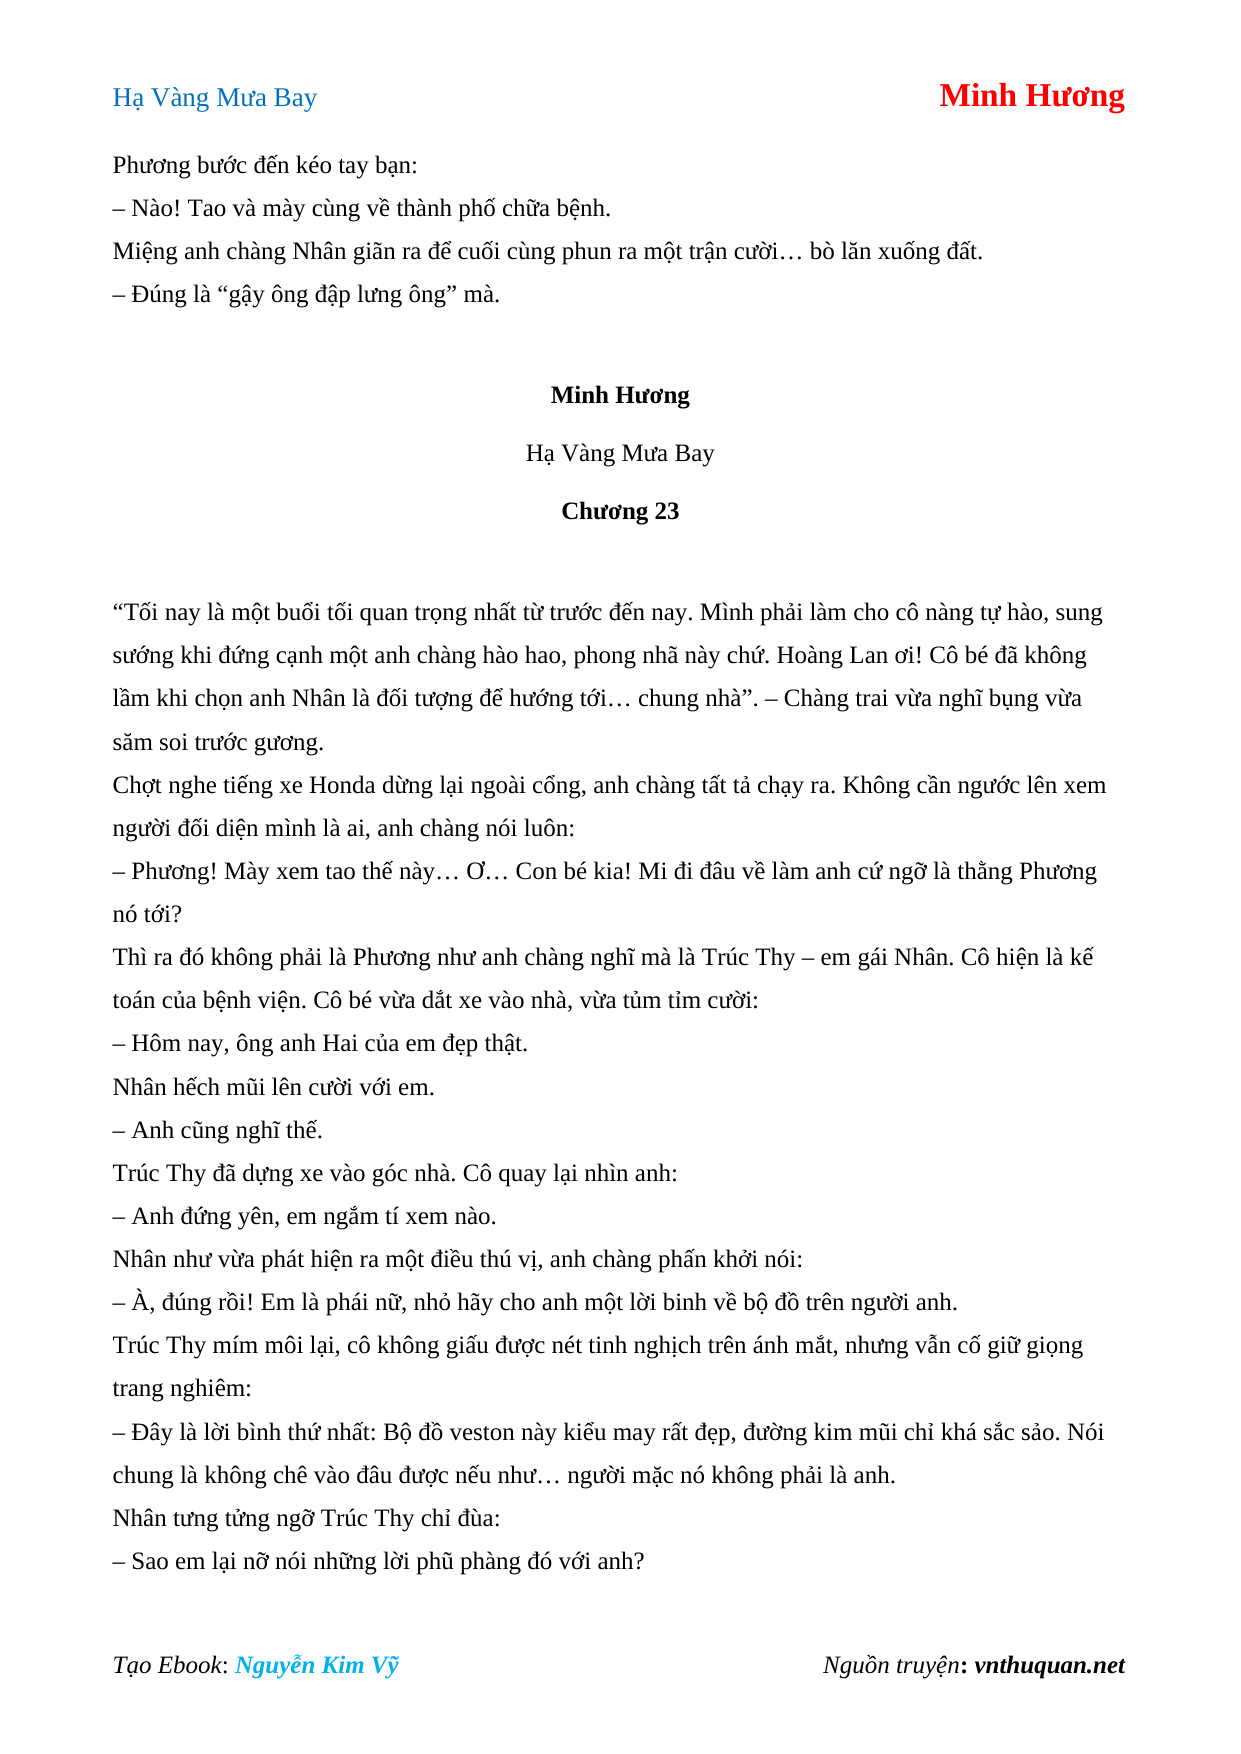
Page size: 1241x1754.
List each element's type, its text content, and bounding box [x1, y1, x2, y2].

text Chương 23 [112, 496, 1128, 525]
text Hạ Vàng Mưa Bay [112, 438, 1128, 467]
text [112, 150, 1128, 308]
text Minh Hương [112, 380, 1128, 409]
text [112, 554, 1128, 1575]
